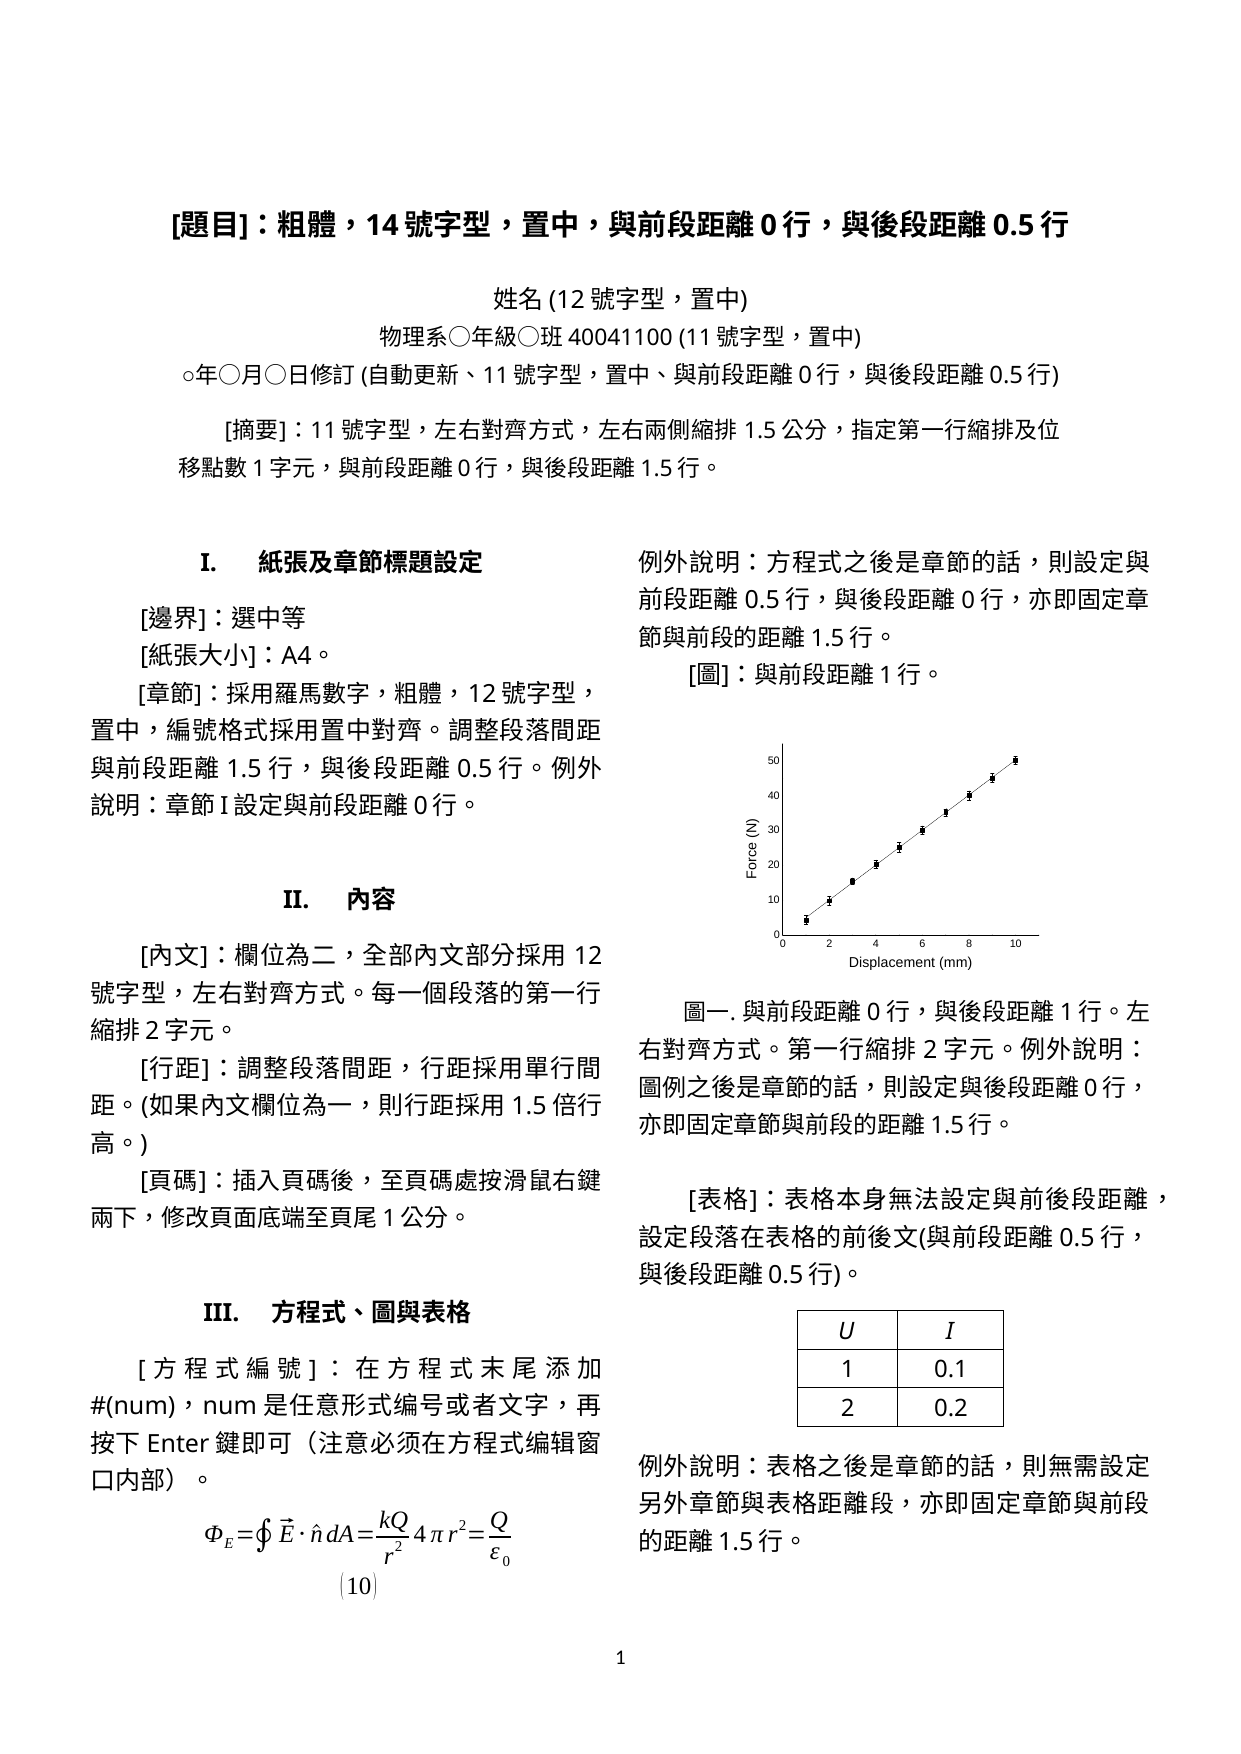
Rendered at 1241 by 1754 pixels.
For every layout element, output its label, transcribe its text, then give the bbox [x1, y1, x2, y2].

list 紙張及章節標題設定 [90, 541, 602, 579]
text [頁碼]：插入頁碼後，至頁碼處按滑鼠右鍵兩下，修改頁面底端至頁尾1公分。 [90, 1160, 602, 1235]
table_header I [898, 1311, 1003, 1349]
list 方程式、圖與表格 [90, 1291, 602, 1329]
text ○年○月○日修訂 (自動更新、11號字型，置中、與前段距離0行，與後段距離0.5行) [90, 354, 1150, 391]
table_cell 2 [798, 1388, 897, 1426]
text [紙張大小]：A4。 [90, 635, 602, 673]
text [圖]：與前段距離1行。 [638, 654, 1150, 691]
text [表格]：表格本身無法設定與前後段距離，設定段落在表格的前後文(與前段距離0.5行，與後段距離0.5行)。 [638, 1179, 1150, 1291]
list 內容 [90, 879, 602, 916]
text [題目]：粗體，14號字型，置中，與前段距離0行，與後段距離0.5行 [90, 185, 1150, 260]
list 例外說明：表格之後是章節的話，則無需設定另外章節與表格距離段，亦即固定章節與前段的距離1.5行。 [638, 1446, 1150, 1558]
text [方程式編號]：在方程式末尾添加#(num)，num是任意形式编号或者文字，再按下Enter鍵即可（注意必须在方程式编辑窗口内部）。 [90, 1348, 602, 1498]
text 例外說明：方程式之後是章節的話，則設定與前段距離0.5行，與後段距離0行，亦即固定章節與前段的距離1.5行。 [638, 541, 1150, 654]
text 姓名 (12號字型，置中) [90, 279, 1150, 316]
list 圖一. 與前段距離0 行，與後段距離1行。左右對齊方式。第一行縮排2字元。例外說明：圖例之後是章節的話，則設定與後段距離0行，亦即固定章節與前段的距離1.5行。 [638, 991, 1150, 1141]
text [行距]：調整段落間距，行距採用單行間距。(如果內文欄位為一，則行距採用1.5倍行高。) [90, 1048, 602, 1160]
text [內文]：欄位為二，全部內文部分採用12號字型，左右對齊方式。每一個段落的第一行縮排2字元。 [90, 935, 602, 1048]
table_cell 0.2 [898, 1388, 1003, 1426]
text [摘要]：11號字型，左右對齊方式，左右兩側縮排1.5公分，指定第一行縮排及位移點數1字元，與前段距離0行，與後段距離1.5行。 [178, 410, 1062, 485]
table_header U [798, 1311, 897, 1349]
table_cell 1 [798, 1350, 897, 1387]
text 物理系○年級○班 40041100 (11號字型，置中) [90, 316, 1150, 354]
text [章節]：採用羅馬數字，粗體，12號字型，置中，編號格式採用置中對齊。調整段落間距，與前段距離1.5行，與後段距離0.5行。例外說明：章節I設定與前段距離0行。 [90, 673, 602, 823]
text [邊界]：選中等 [90, 598, 602, 635]
table_cell 0.1 [898, 1350, 1003, 1387]
